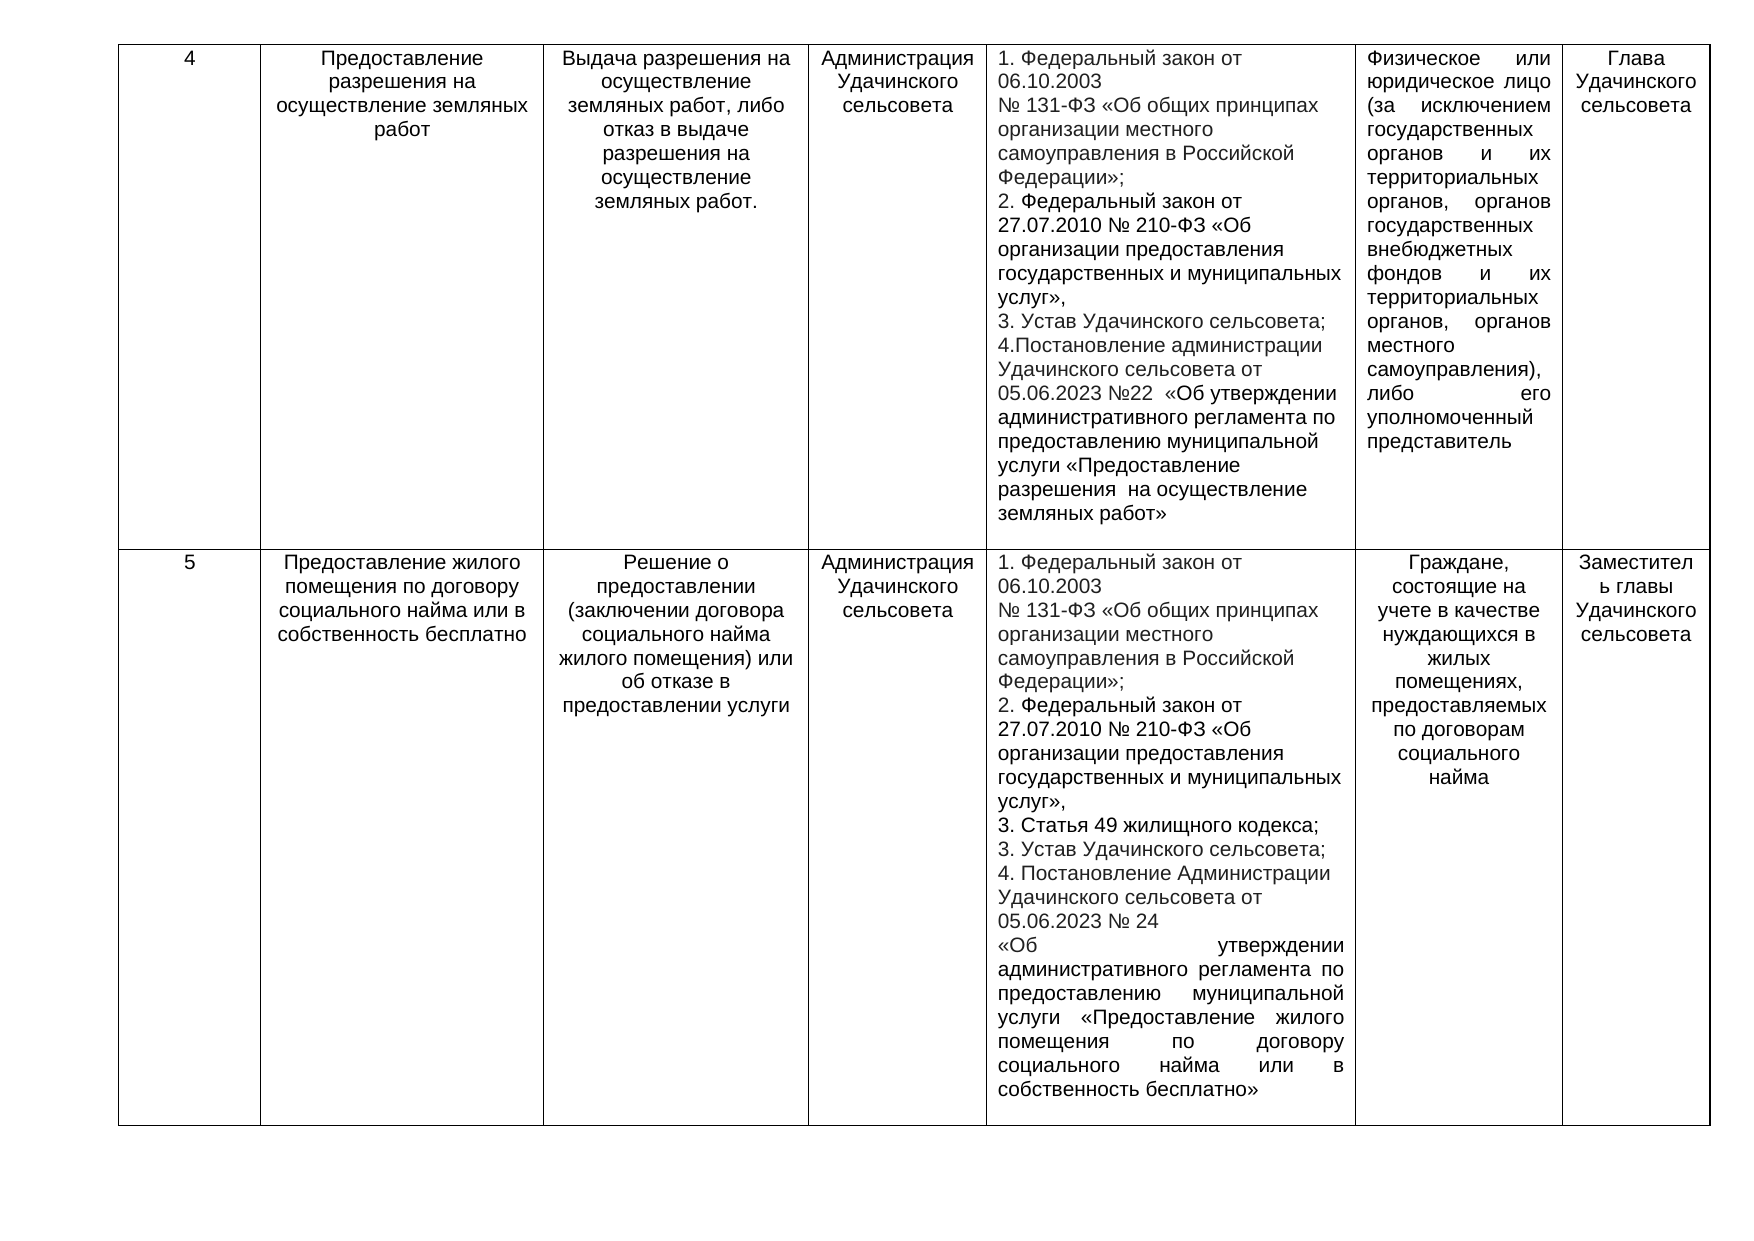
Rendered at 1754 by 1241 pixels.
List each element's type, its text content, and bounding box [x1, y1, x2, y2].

table_cell 1. Федеральный закон от 06.10.2003 № 131-ФЗ «Об общих принципах организации местного самоуправления в Российской Федерации»; 2. Федеральный закон от 27.07.2010 № 210-ФЗ «Об организации предоставления государственных и муниципальных услуг», 3. Статья 49 жилищного кодекса; 3. Устав Удачинского сельсовета; 4. Постановление Администрации Удачинского сельсовета от 05.06.2023 № 24 «Об утверждении административного регламента по предоставлению муниципальной услуги «Предоставление жилого помещения по договору социального найма или в собственность бесплатно» [987, 550, 1355, 1124]
table_cell 5 [119, 550, 260, 1124]
table_cell 4 [119, 45, 260, 548]
table_cell Глава Удачинского сельсовета [1563, 45, 1709, 548]
table_cell Выдача разрешения на осуществление земляных работ, либо отказ в выдаче разрешения на осуществление земляных работ. [544, 45, 808, 548]
table_cell 1. Федеральный закон от 06.10.2003 № 131-ФЗ «Об общих принципах организации местного самоуправления в Российской Федерации»; 2. Федеральный закон от 27.07.2010 № 210-ФЗ «Об организации предоставления государственных и муниципальных услуг», 3. Устав Удачинского сельсовета; 4.Постановление администрации Удачинского сельсовета от 05.06.2023 №22 «Об утверждении административного регламента по предоставлению муниципальной услуги «Предоставление разрешения на осуществление земляных работ» [987, 45, 1355, 548]
table_cell Граждане, состоящие на учете в качестве нуждающихся в жилых помещениях, предоставляемых по договорам социального найма [1356, 550, 1562, 1124]
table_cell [809, 550, 986, 1124]
table_cell Предоставление жилого помещения по договору социального найма или в собственность бесплатно [261, 550, 543, 1124]
table_cell Физическое или юридическое лицо (за исключением государственных органов и их территориальных органов, органов государственных внебюджетных фондов и их территориальных органов, органов местного самоуправления), либо его уполномоченный представитель [1356, 45, 1562, 548]
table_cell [809, 45, 986, 548]
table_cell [1563, 550, 1709, 1124]
table_cell Решение о предоставлении (заключении договора социального найма жилого помещения) или об отказе в предоставлении услуги [544, 550, 808, 1124]
table_cell Предоставление разрешения на осуществление земляных работ [261, 45, 543, 548]
